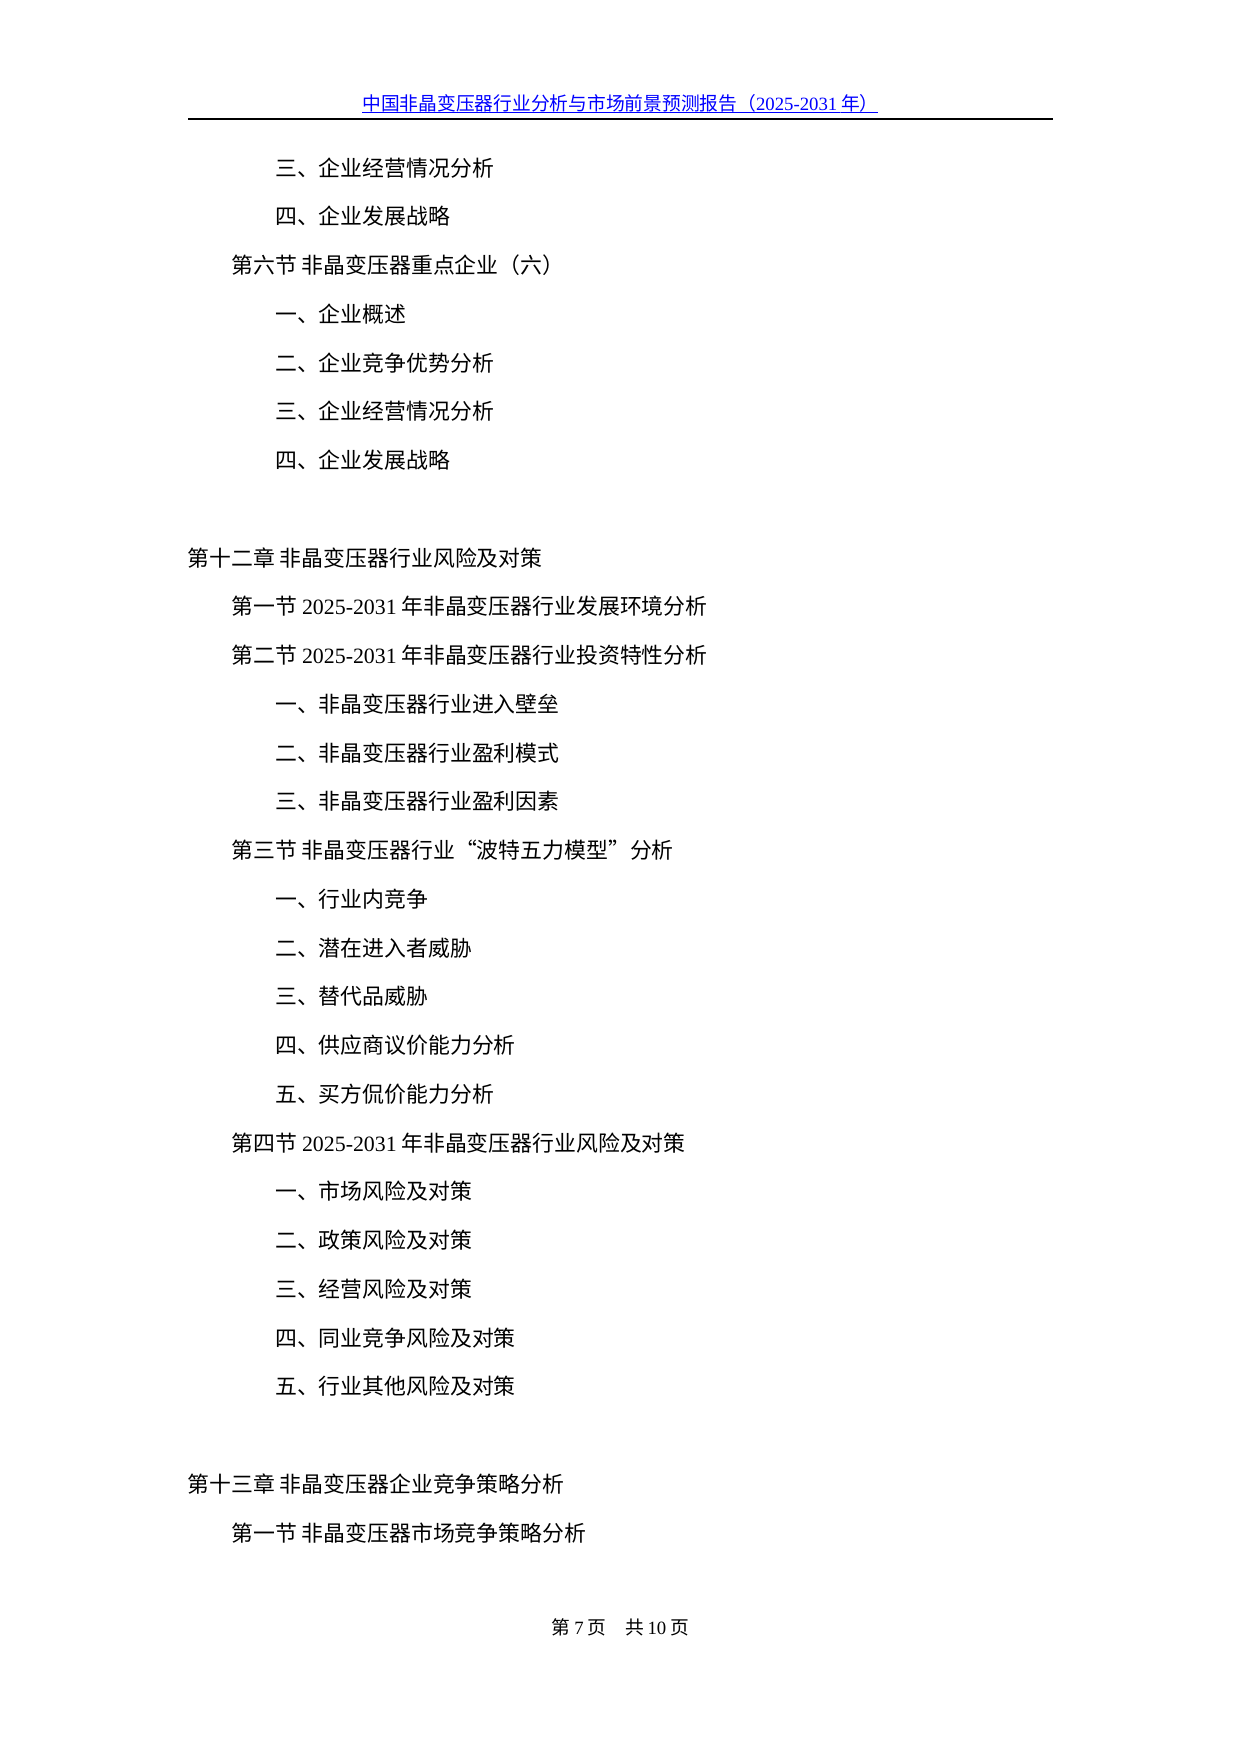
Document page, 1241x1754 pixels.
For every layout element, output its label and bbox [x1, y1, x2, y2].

text [187, 150, 1053, 1548]
